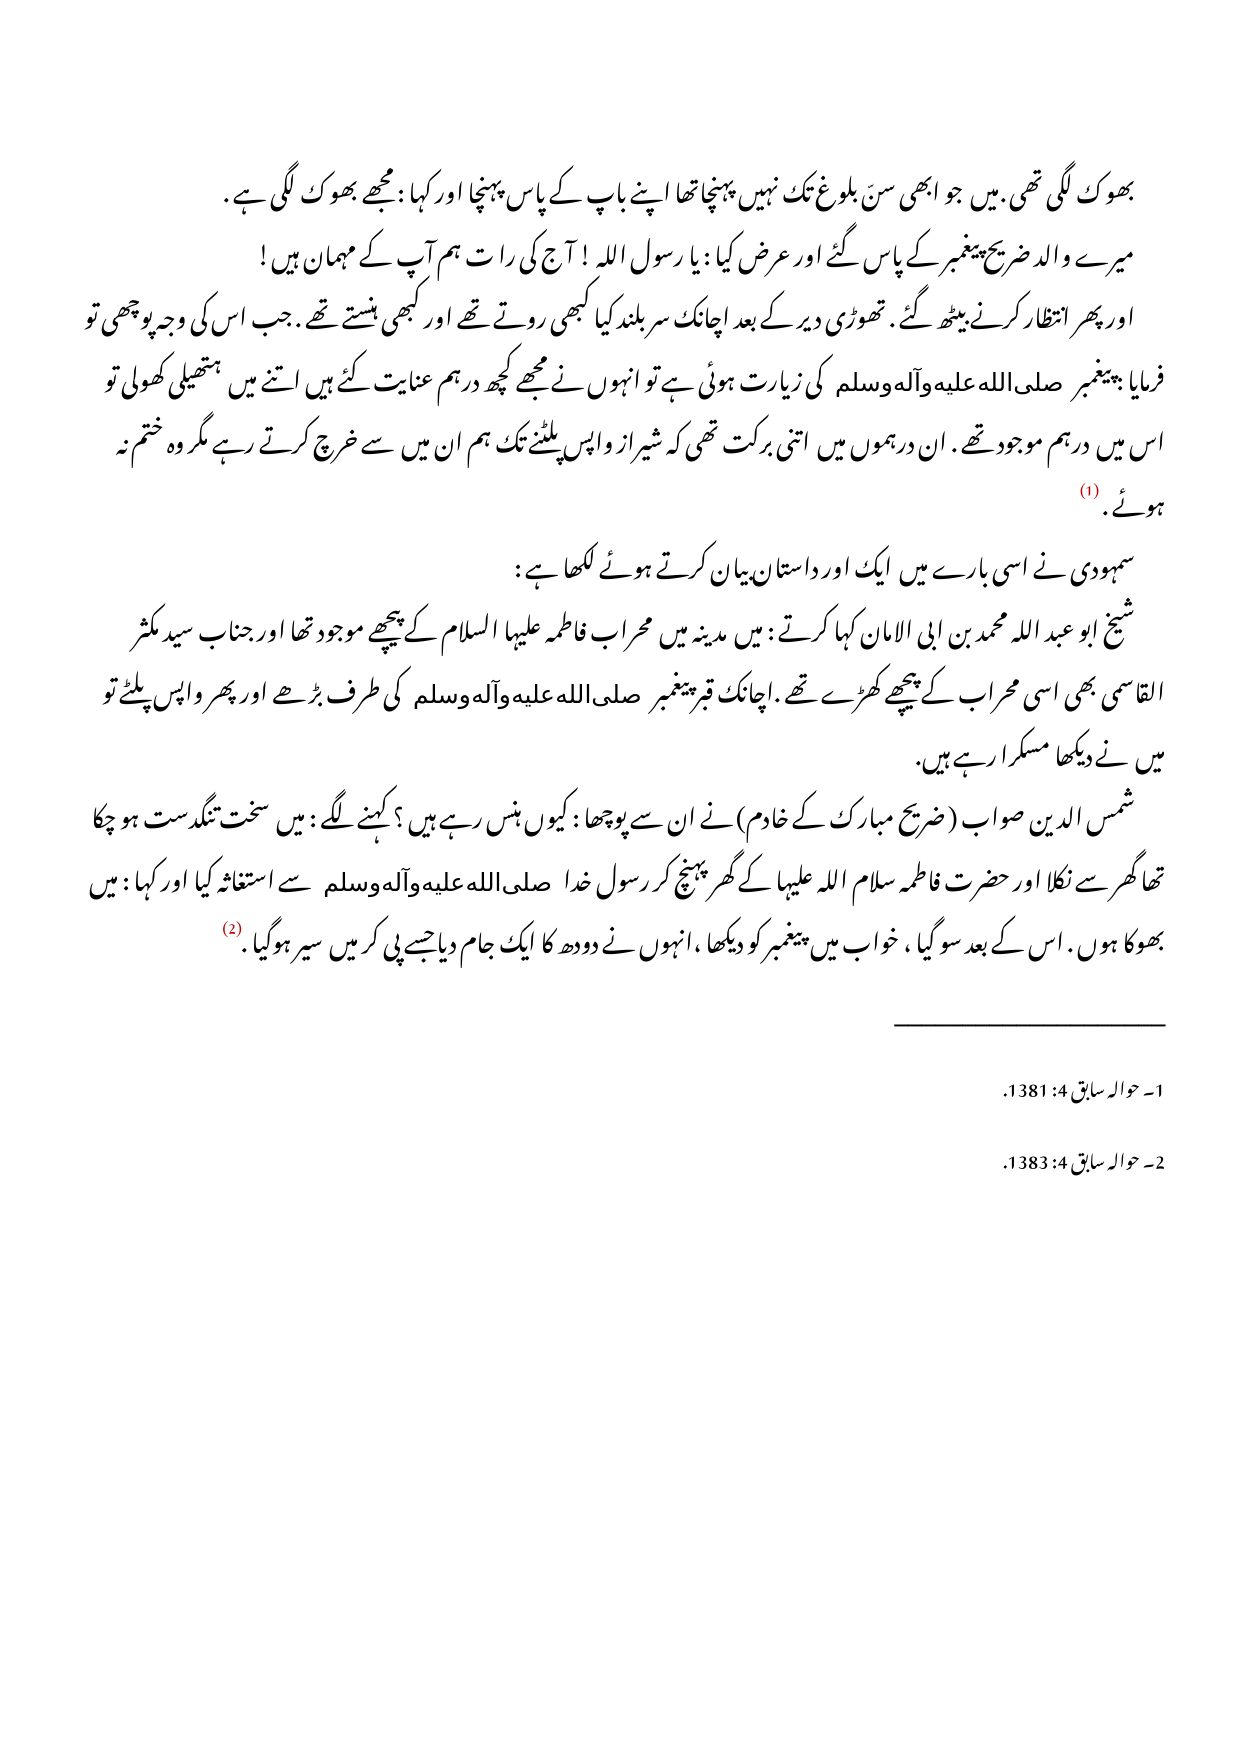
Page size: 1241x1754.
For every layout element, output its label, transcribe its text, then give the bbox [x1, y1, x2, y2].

text شمس الدین صواب ( ضریح مبارک کے خادم) نے ان سے پوچھا : کیوں ہنس رہے ہیں ؟ کہنے لگے : میں سخت تنگدست ہو چکا تھا گھر سے نکلا اور حضرت فاطمہ سلام اللہ علیہا کے گھر پہنچ کر رسول خدا صلى‌الله‌عليه‌وآله‌وسلم سے استغاثہ کیا اور کہا : میں بھوکا ہوں . اس کے بعد سو گیا ، خواب میں پیغمبر کو دیکھا ،انہوں نے دودھ کا ایک جام دیاجسے پی کر میں سیر ہوگیا .(2) [75, 781, 1165, 969]
text میرے والد ضریح پیغمبر کے پاس گئے اور عرض کیا : یا رسول اللہ ! آ ج کی را ت ہم آپ کے مہمان ہیں! [75, 219, 1165, 281]
text ____________________ [75, 969, 1165, 1036]
text 2۔ حوالہ سابق 4: 1383. [75, 1133, 1165, 1180]
text 1۔ حوالہ سابق 4: 1381. [75, 1061, 1165, 1108]
text سمہودی نے اسی بارے میں ایک اور داستان بیان کرتے ہوئے لکھا ہے : [75, 531, 1165, 594]
text بھوک لگی تھی .میں جو ابھی سنّ بلوغ تک نہیں پہنچاتھا اپنے باپ کے پاس پہنچا اور کہا : مجھے بھوک لگی ہے . [75, 156, 1165, 219]
text اور پھر انتظار کرنے بیٹھ گئے . تھوڑی دیر کے بعد اچانک سر بلند کیا کبھی روتے تھے اور کبھی ہنستے تھے . جب اس کی وجہ پوچھی تو فرمایا : پیغمبر صلى‌الله‌عليه‌وآله‌وسلم کی زیارت ہوئی ہے تو انہوں نے مجھے کچھ درہم عنایت کئے ہیں اتنے میں ہتھیلی کھولی تو اس میں درہم موجود تھے . ان درہموں میں اتنی برکت تھی کہ شیراز واپس پلٹنے تک ہم ان میں سے خرچ کرتے رہے مگر وہ ختم نہ ہوئے . (1) [75, 281, 1165, 531]
text شیخ ابو عبد اللہ محمد بن ابی الامان کہا کرتے : میں مدینہ میں محراب فاطمہ علیہا السلام کے پیچھے موجود تھا اور جناب سید مکثر القاسمی بھی اسی محراب کے پیچھے کھڑے تھے .اچانک قبر پیغمبر صلى‌الله‌عليه‌وآله‌وسلم کی طرف بڑ ھے اور پھر واپس پلٹے تو میں نے دیکھا مسکرا رہے ہیں. [75, 594, 1165, 781]
